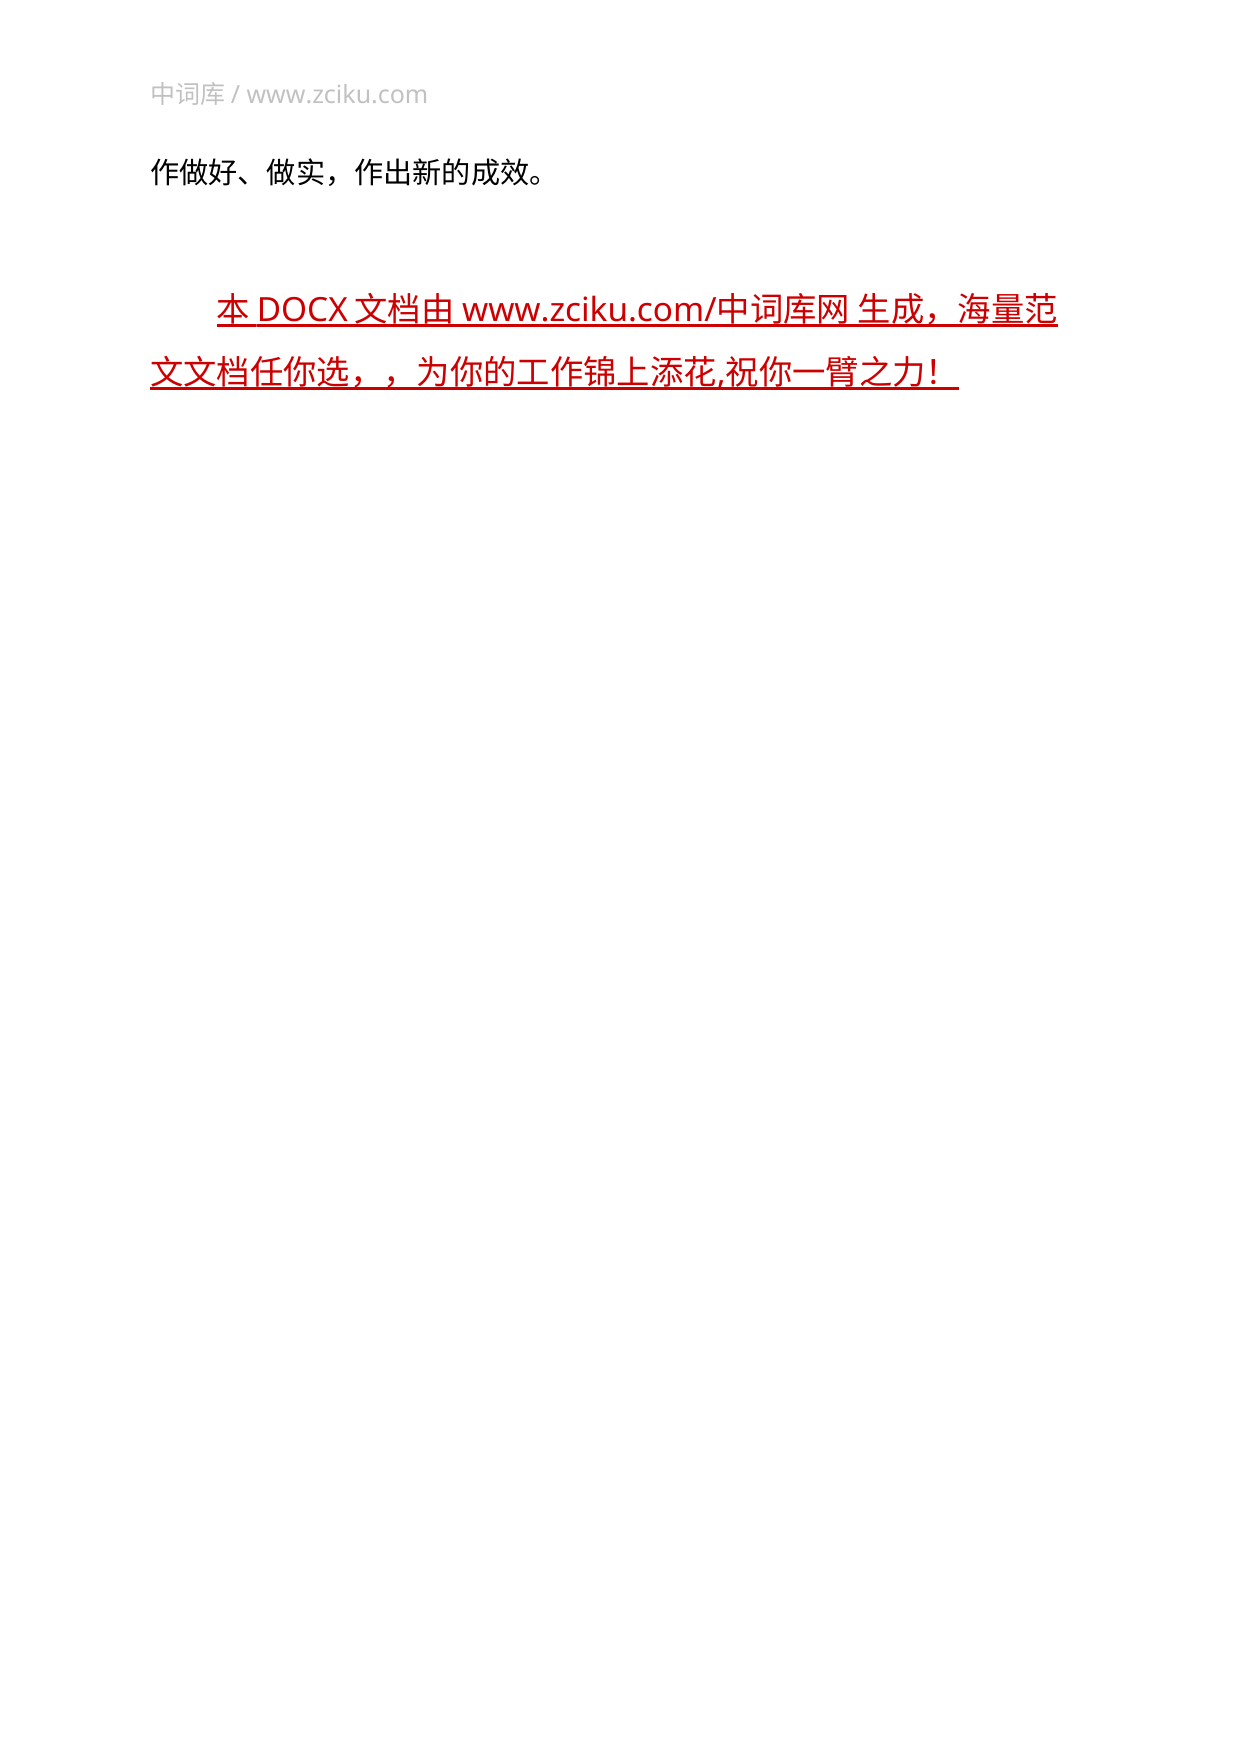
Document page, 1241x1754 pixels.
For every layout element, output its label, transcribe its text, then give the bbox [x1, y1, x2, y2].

text 本DOCX文档由 www.zciku.com/中词库网 生成，海量范文文档任你选，，为你的工作锦上添花,祝你一臂之力！ [150, 283, 1090, 394]
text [150, 150, 1090, 192]
